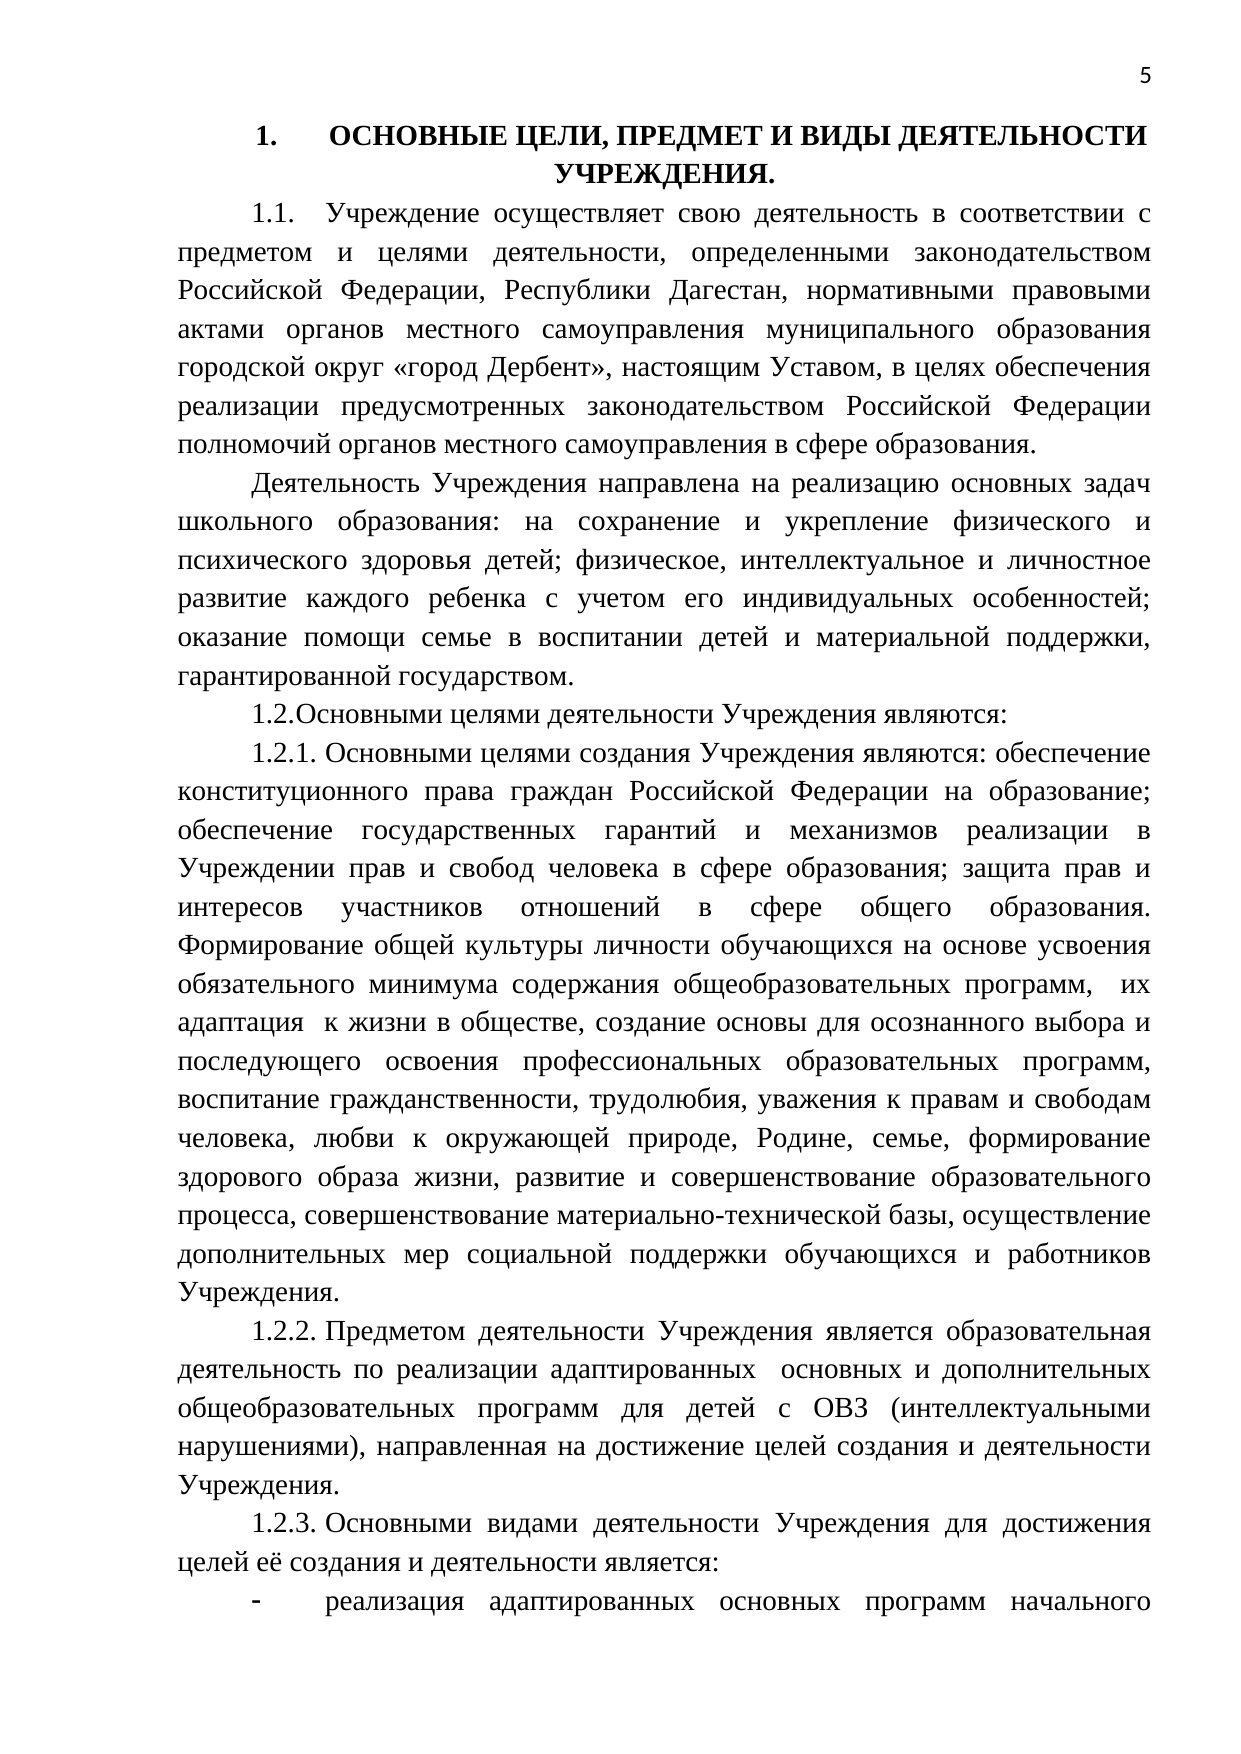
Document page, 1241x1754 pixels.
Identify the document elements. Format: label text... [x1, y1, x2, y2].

list Основными целями деятельности Учреждения являются: [177, 696, 1152, 730]
list Основными видами деятельности Учреждения для достижения целей её создания и деятельности является: [177, 1506, 1152, 1578]
list Предметом деятельности Учреждения является образовательная деятельность по реализации адаптированных основных и дополнительных общеобразовательных программ для детей с ОВЗ (интеллектуальными нарушениями), направленная на достижение целей создания и деятельности Учреждения. [177, 1313, 1152, 1501]
list Деятельность Учреждения направлена на реализацию основных задач школьного образования: на сохранение и укрепление физического и психического здоровья детей; физическое, интеллектуальное и личностное развитие каждого ребенка с учетом его индивидуальных особенностей; оказание помощи семье в воспитании детей и материальной поддержки, гарантированной государством. [177, 465, 1152, 691]
list Учреждение осуществляет свою деятельность в соответствии с предметом и целями деятельности, определенными законодательством Российской Федерации, Республики Дагестан, нормативными правовыми актами органов местного самоуправления муниципального образования городской округ «город Дербент», настоящим Уставом, в целях обеспечения реализации предусмотренных законодательством Российской Федерации полномочий органов местного самоуправления в сфере образования. [177, 195, 1152, 460]
list ОСНОВНЫЕ ЦЕЛИ, ПРЕДМЕТ И ВИДЫ ДЕЯТЕЛЬНОСТИ УЧРЕЖДЕНИЯ. [177, 118, 1152, 190]
list Основными целями создания Учреждения являются: обеспечение конституционного права граждан Российской Федерации на образование; обеспечение государственных гарантий и механизмов реализации в Учреждении прав и свобод человека в сфере образования; защита прав и интересов участников отношений в сфере общего образования. Формирование общей культуры личности обучающихся на основе усвоения обязательного минимума содержания общеобразовательных программ, их адаптация к жизни в обществе, создание основы для осознанного выбора и последующего освоения профессиональных образовательных программ, воспитание гражданственности, трудолюбия, уважения к правам и свободам человека, любви к окружающей природе, Родине, семье, формирование здорового образа жизни, развитие и совершенствование образовательного процесса, совершенствование материально-технической базы, осуществление дополнительных мер социальной поддержки обучающихся и работников Учреждения. [177, 735, 1152, 1308]
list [177, 1583, 1152, 1616]
